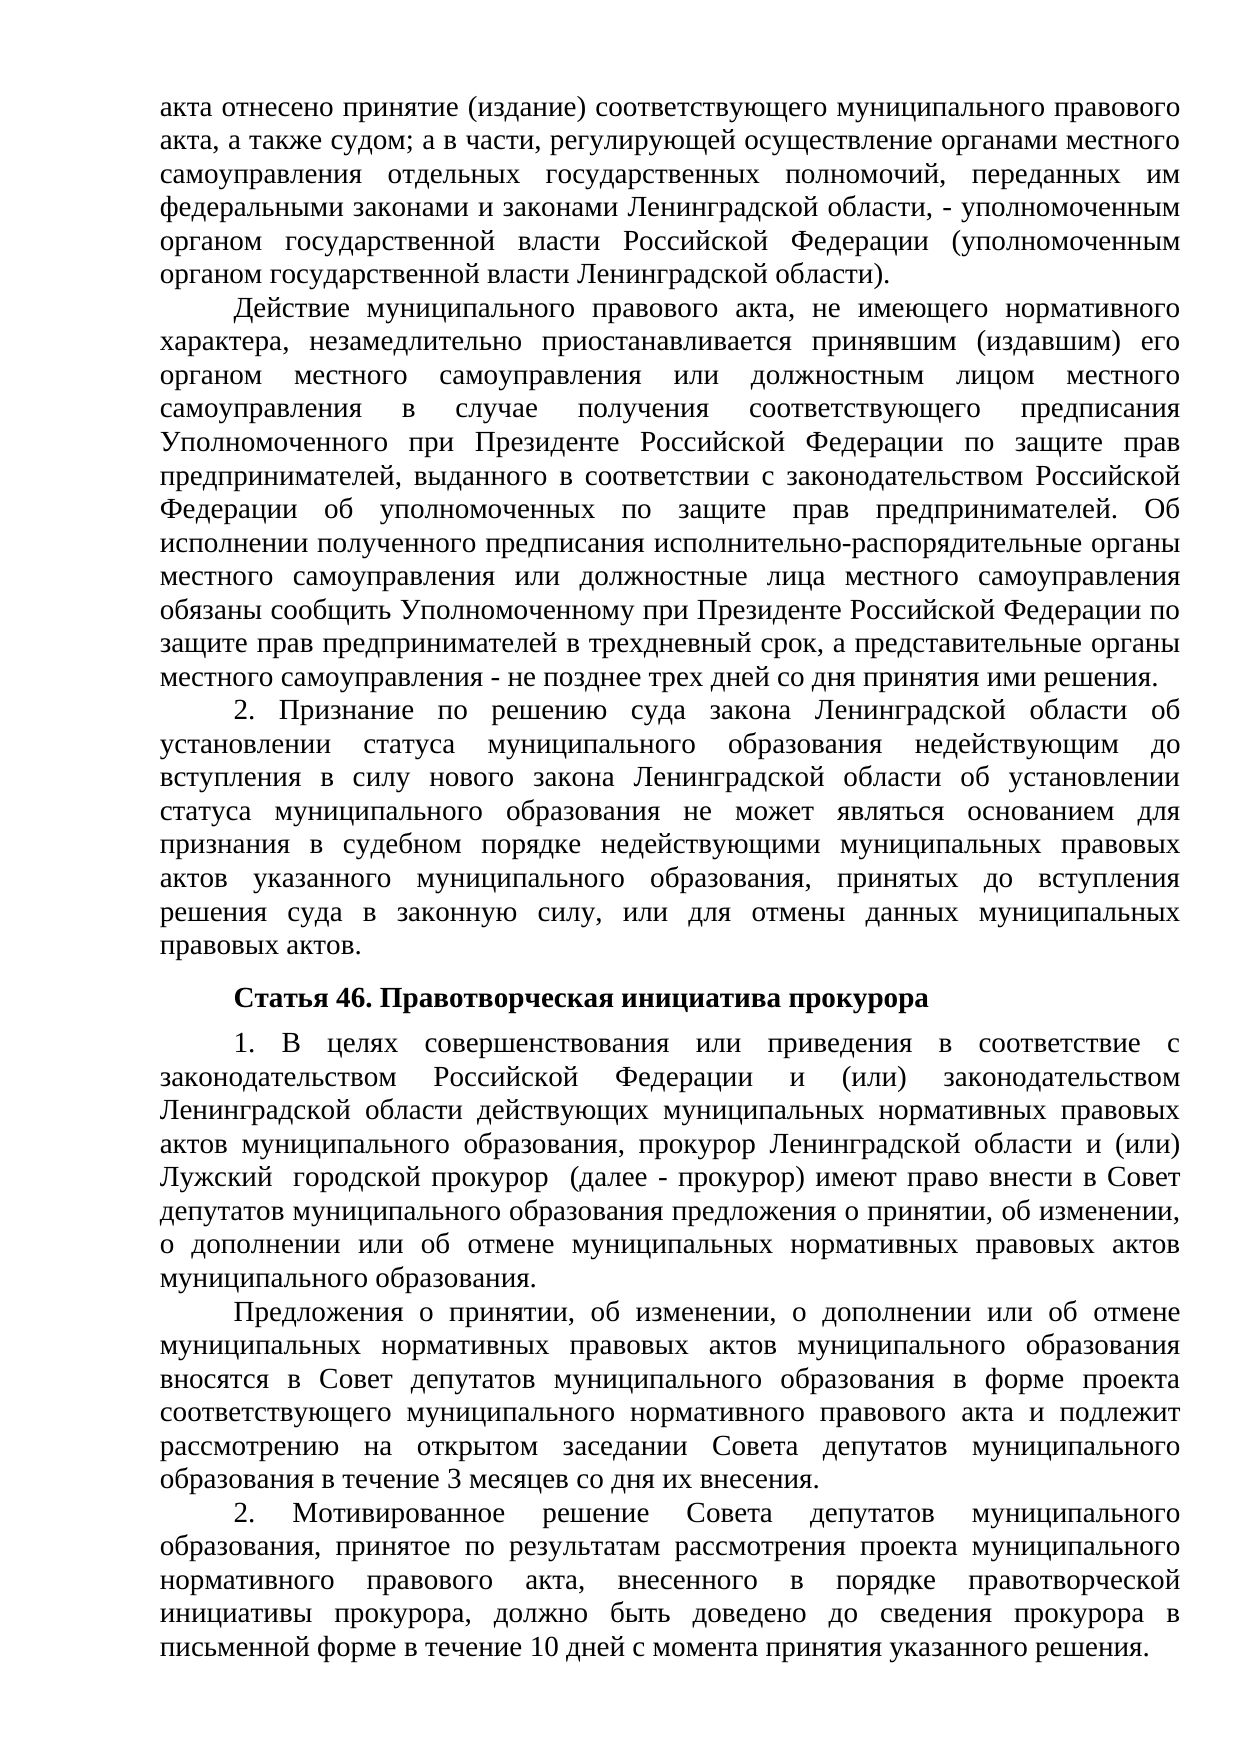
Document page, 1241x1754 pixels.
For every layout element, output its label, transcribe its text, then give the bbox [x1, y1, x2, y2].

text Статья 46. Правотворческая инициатива прокурора [159, 980, 1181, 1013]
text 2. Признание по решению суда закона Ленинградской области об установлении статуса муниципального образования недействующим до вступления в силу нового закона Ленинградской области об установлении статуса муниципального образования не может являться основанием для признания в судебном порядке недействующими муниципальных правовых актов указанного муниципального образования, принятых до вступления решения суда в законную силу, или для отмены данных муниципальных правовых актов. [159, 692, 1181, 961]
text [159, 89, 1181, 290]
text Действие муниципального правового акта, не имеющего нормативного характера, незамедлительно приостанавливается принявшим (издавшим) его органом местного самоуправления или должностным лицом местного самоуправления в случае получения соответствующего предписания Уполномоченного при Президенте Российской Федерации по защите прав предпринимателей, выданного в соответствии с законодательством Российской Федерации об уполномоченных по защите прав предпринимателей. Об исполнении полученного предписания исполнительно-распорядительные органы местного самоуправления или должностные лица местного самоуправления обязаны сообщить Уполномоченному при Президенте Российской Федерации по защите прав предпринимателей в трехдневный срок, а представительные органы местного самоуправления - не позднее трех дней со дня принятия ими решения. [159, 290, 1181, 692]
text 1. В целях совершенствования или приведения в соответствие с законодательством Российской Федерации и (или) законодательством Ленинградской области действующих муниципальных нормативных правовых актов муниципального образования, прокурор Ленинградской области и (или) Лужский городской прокурор (далее - прокурор) имеют право внести в Совет депутатов муниципального образования предложения о принятии, об изменении, о дополнении или об отмене муниципальных нормативных правовых актов муниципального образования. [159, 1025, 1181, 1294]
text 2. Мотивированное решение Совета депутатов муниципального образования, принятое по результатам рассмотрения проекта муниципального нормативного правового акта, внесенного в порядке правотворческой инициативы прокурора, должно быть доведено до сведения прокурора в письменной форме в течение 10 дней с момента принятия указанного решения. [159, 1495, 1181, 1663]
text Предложения о принятии, об изменении, о дополнении или об отмене муниципальных нормативных правовых актов муниципального образования вносятся в Совет депутатов муниципального образования в форме проекта соответствующего муниципального нормативного правового акта и подлежит рассмотрению на открытом заседании Совета депутатов муниципального образования в течение 3 месяцев со дня их внесения. [159, 1294, 1181, 1495]
